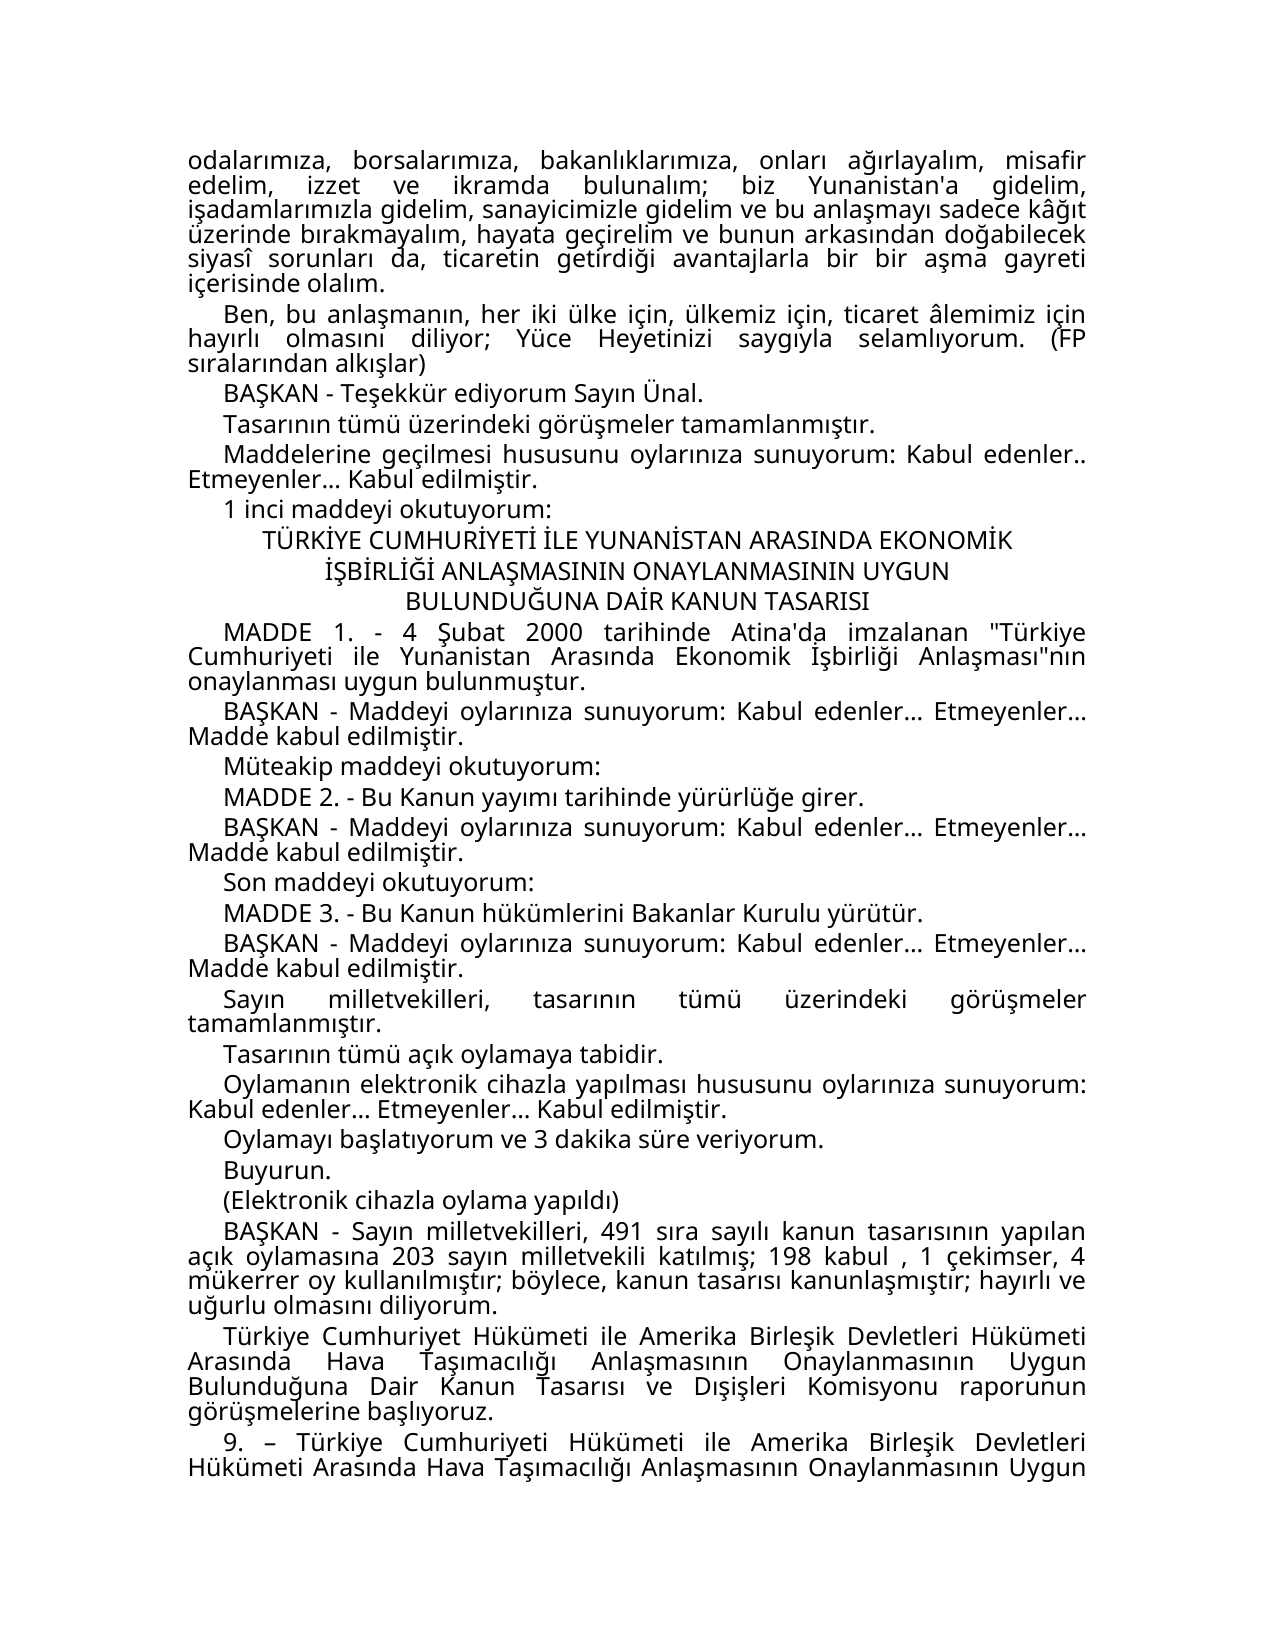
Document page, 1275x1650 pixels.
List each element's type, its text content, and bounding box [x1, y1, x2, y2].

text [187, 150, 1087, 297]
text (Elektronik cihazla oylama yapıldı) [187, 1190, 1087, 1215]
text BAŞKAN - Maddeyi oylarınıza sunuyorum: Kabul edenler... Etmeyenler... Madde kabul edilmiştir. [187, 933, 1087, 982]
text TÜRKİYE CUMHURİYETİ İLE YUNANİSTAN ARASINDA EKONOMİK [187, 530, 1087, 554]
text BAŞKAN - Maddeyi oylarınıza sunuyorum: Kabul edenler... Etmeyenler... Madde kabul edilmiştir. [187, 817, 1087, 866]
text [187, 1431, 1087, 1481]
text Müteakip maddeyi okutuyorum: [187, 756, 1087, 781]
text BAŞKAN - Sayın milletvekilleri, 491 sıra sayılı kanun tasarısının yapılan açık oylamasına 203 sayın milletvekili katılmış; 198 kabul , 1 çekimser, 4 mükerrer oy kullanılmıştır; böylece, kanun tasarısı kanunlaşmıştır; hayırlı ve uğurlu olmasını diliyorum. [187, 1221, 1087, 1319]
text MADDE 1. - 4 Şubat 2000 tarihinde Atina'da imzalanan "Türkiye Cumhuriyeti ile Yunanistan Arasında Ekonomik İşbirliği Anlaşması"nın onaylanması uygun bulunmuştur. [187, 621, 1087, 695]
text 1 inci maddeyi okutuyorum: [187, 499, 1087, 524]
text Buyurun. [187, 1160, 1087, 1184]
text BULUNDUĞUNA DAİR KANUN TASARISI [187, 591, 1087, 615]
text BAŞKAN - Maddeyi oylarınıza sunuyorum: Kabul edenler... Etmeyenler... Madde kabul edilmiştir. [187, 701, 1087, 750]
text Türkiye Cumhuriyet Hükümeti ile Amerika Birleşik Devletleri Hükümeti Arasında Hava Taşımacılığı Anlaşmasının Onaylanmasının Uygun Bulunduğuna Dair Kanun Tasarısı ve Dışişleri Komisyonu raporunun görüşmelerine başlıyoruz. [187, 1325, 1087, 1425]
text Oylamayı başlatıyorum ve 3 dakika süre veriyorum. [187, 1129, 1087, 1154]
text Ben, bu anlaşmanın, her iki ülke için, ülkemiz için, ticaret âlemimiz için hayırlı olmasını diliyor; Yüce Heyetinizi saygıyla selamlıyorum. (FP sıralarından alkışlar) [187, 303, 1087, 377]
text Oylamanın elektronik cihazla yapılması hususunu oylarınıza sunuyorum: Kabul edenler... Etmeyenler... Kabul edilmiştir. [187, 1074, 1087, 1123]
text Son maddeyi okutuyorum: [187, 872, 1087, 897]
text İŞBİRLİĞİ ANLAŞMASININ ONAYLANMASININ UYGUN [187, 560, 1087, 585]
text MADDE 3. - Bu Kanun hükümlerini Bakanlar Kurulu yürütür. [187, 903, 1087, 927]
text BAŞKAN - Teşekkür ediyorum Sayın Ünal. [187, 383, 1087, 408]
text Maddelerine geçilmesi hususunu oylarınıza sunuyorum: Kabul edenler.. Etmeyenler... Kabul edilmiştir. [187, 444, 1087, 493]
text Tasarının tümü açık oylamaya tabidir. [187, 1043, 1087, 1068]
text Tasarının tümü üzerindeki görüşmeler tamamlanmıştır. [187, 414, 1087, 438]
text MADDE 2. - Bu Kanun yayımı tarihinde yürürlüğe girer. [187, 787, 1087, 811]
text Sayın milletvekilleri, tasarının tümü üzerindeki görüşmeler tamamlanmıştır. [187, 988, 1087, 1038]
